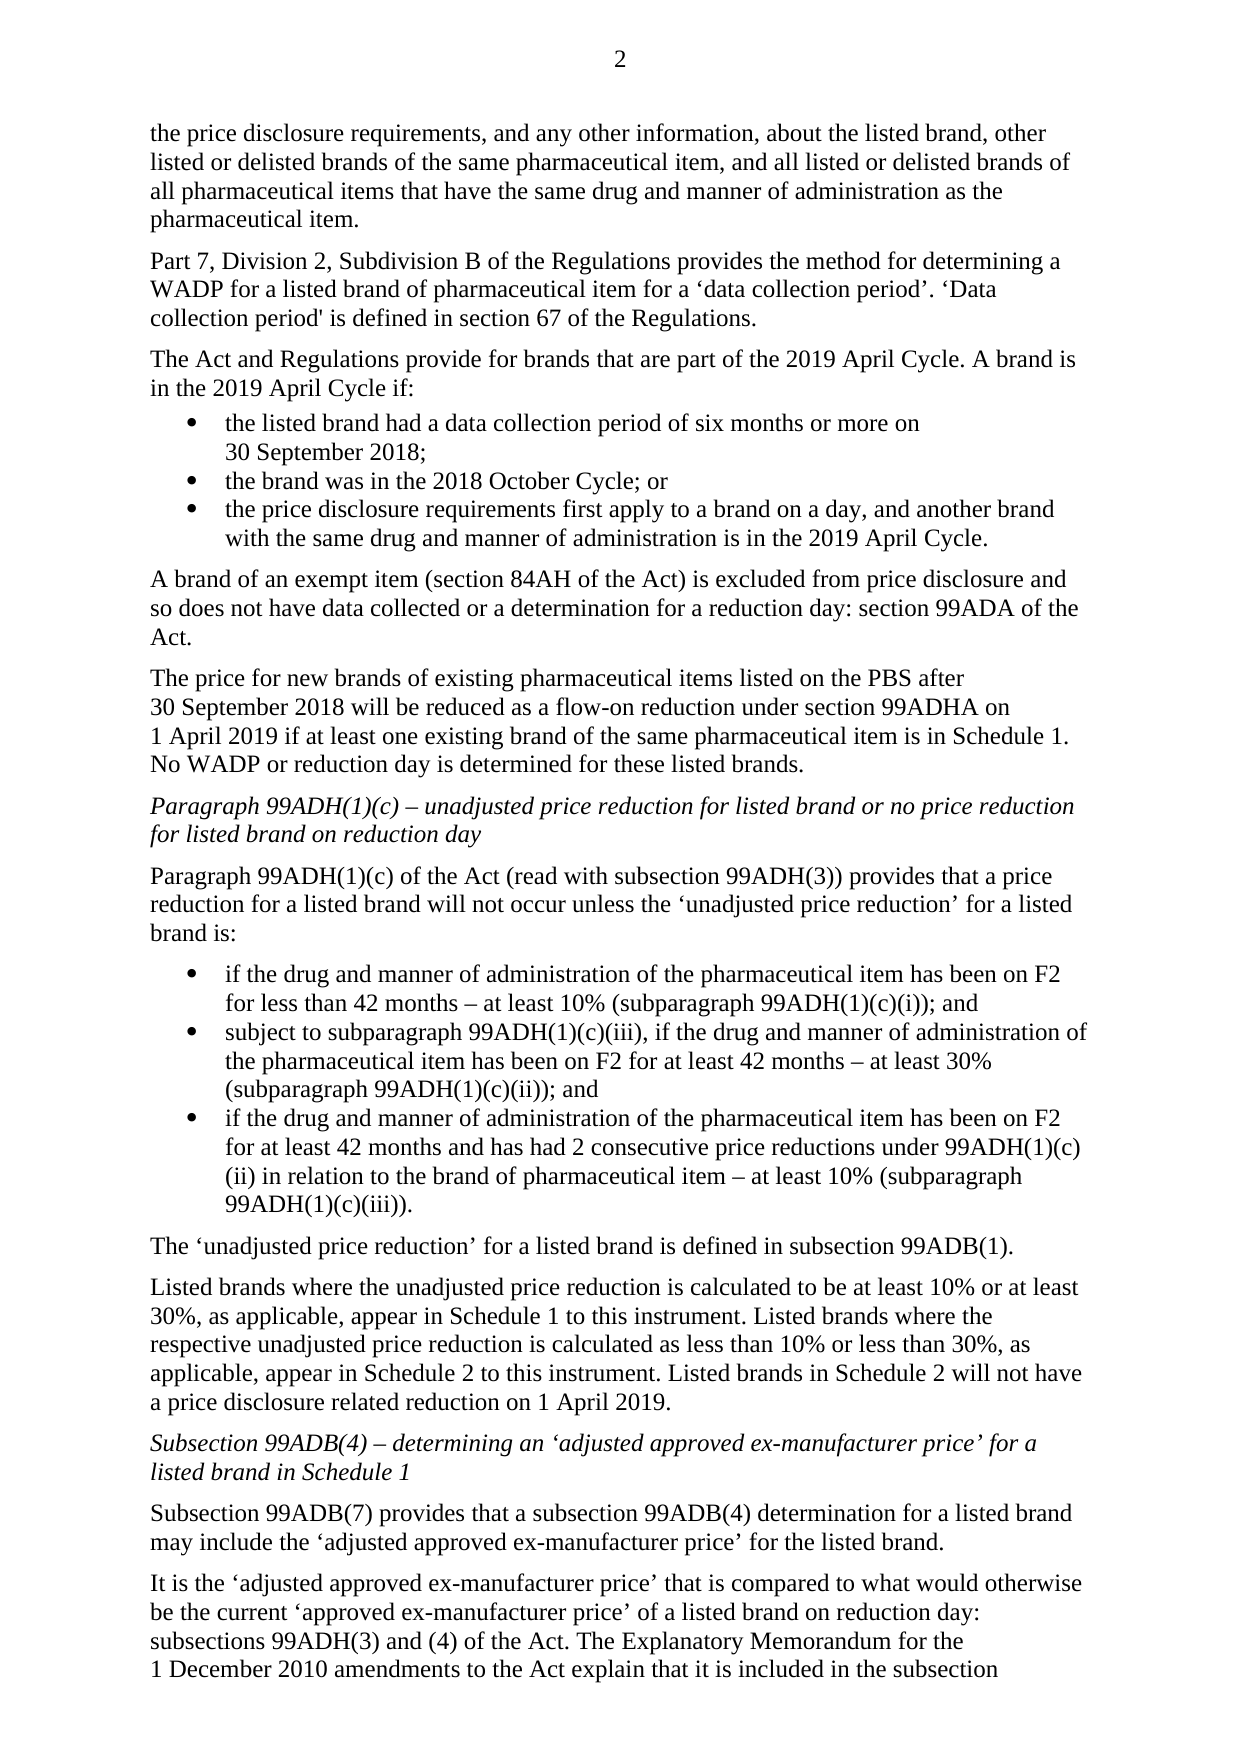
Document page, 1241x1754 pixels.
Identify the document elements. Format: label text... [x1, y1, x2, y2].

text The price for new brands of existing pharmaceutical items listed on the PBS after 30 September 2018 will be reduced as a flow-on reduction under section 99ADHA on 1 April 2019 if at least one existing brand of the same pharmaceutical item is in Schedule 1. No WADP or reduction day is determined for these listed brands. [150, 663, 1090, 778]
text Paragraph 99ADH(1)(c) of the Act (read with subsection 99ADH(3)) provides that a price reduction for a listed brand will not occur unless the ‘unadjusted price reduction’ for a listed brand is: [150, 861, 1090, 947]
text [150, 1568, 1090, 1683]
text Subsection 99ADB(7) provides that a subsection 99ADB(4) determination for a listed brand may include the ‘adjusted approved ex-manufacturer price’ for the listed brand. [150, 1498, 1090, 1556]
text Subsection 99ADB(4) – determining an ‘adjusted approved ex-manufacturer price’ for a listed brand in Schedule 1 [150, 1428, 1090, 1486]
list if the drug and manner of administration of the pharmaceutical item has been on F2 for less than 42 months – at least 10% (subparagraph 99ADH(1)(c)(i)); and [187, 959, 1090, 1017]
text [150, 118, 1090, 233]
list subject to subparagraph 99ADH(1)(c)(iii), if the drug and manner of administration of the pharmaceutical item has been on F2 for at least 42 months – at least 30% (subparagraph 99ADH(1)(c)(ii)); and [187, 1017, 1090, 1103]
list the brand was in the 2018 October Cycle; or [187, 466, 1090, 494]
list the listed brand had a data collection period of six months or more on 30 September 2018; [187, 408, 1090, 466]
list if the drug and manner of administration of the pharmaceutical item has been on F2 for at least 42 months and has had 2 consecutive price reductions under 99ADH(1)(c)(ii) in relation to the brand of pharmaceutical item – at least 10% (subparagraph 99ADH(1)(c)(iii)). [187, 1103, 1090, 1218]
text Paragraph 99ADH(1)(c) – unadjusted price reduction for listed brand or no price reduction for listed brand on reduction day [150, 791, 1090, 848]
list The Act and Regulations provide for brands that are part of the 2019 April Cycle. A brand is in the 2019 April Cycle if: [150, 344, 1090, 402]
text Listed brands where the unadjusted price reduction is calculated to be at least 10% or at least 30%, as applicable, appear in Schedule 1 to this instrument. Listed brands where the respective unadjusted price reduction is calculated as less than 10% or less than 30%, as applicable, appear in Schedule 2 to this instrument. Listed brands in Schedule 2 will not have a price disclosure related reduction on 1 April 2019. [150, 1272, 1090, 1416]
text A brand of an exempt item (section 84AH of the Act) is excluded from price disclosure and so does not have data collected or a determination for a reduction day: section 99ADA of the Act. [150, 564, 1090, 651]
text Part 7, Division 2, Subdivision B of the Regulations provides the method for determining a WADP for a listed brand of pharmaceutical item for a ‘data collection period’. ‘Data collection period' is defined in section 67 of the Regulations. [150, 246, 1090, 332]
list the price disclosure requirements first apply to a brand on a day, and another brand with the same drug and manner of administration is in the 2019 April Cycle. [187, 494, 1090, 552]
text The ‘unadjusted price reduction’ for a listed brand is defined in subsection 99ADB(1). [150, 1231, 1090, 1259]
